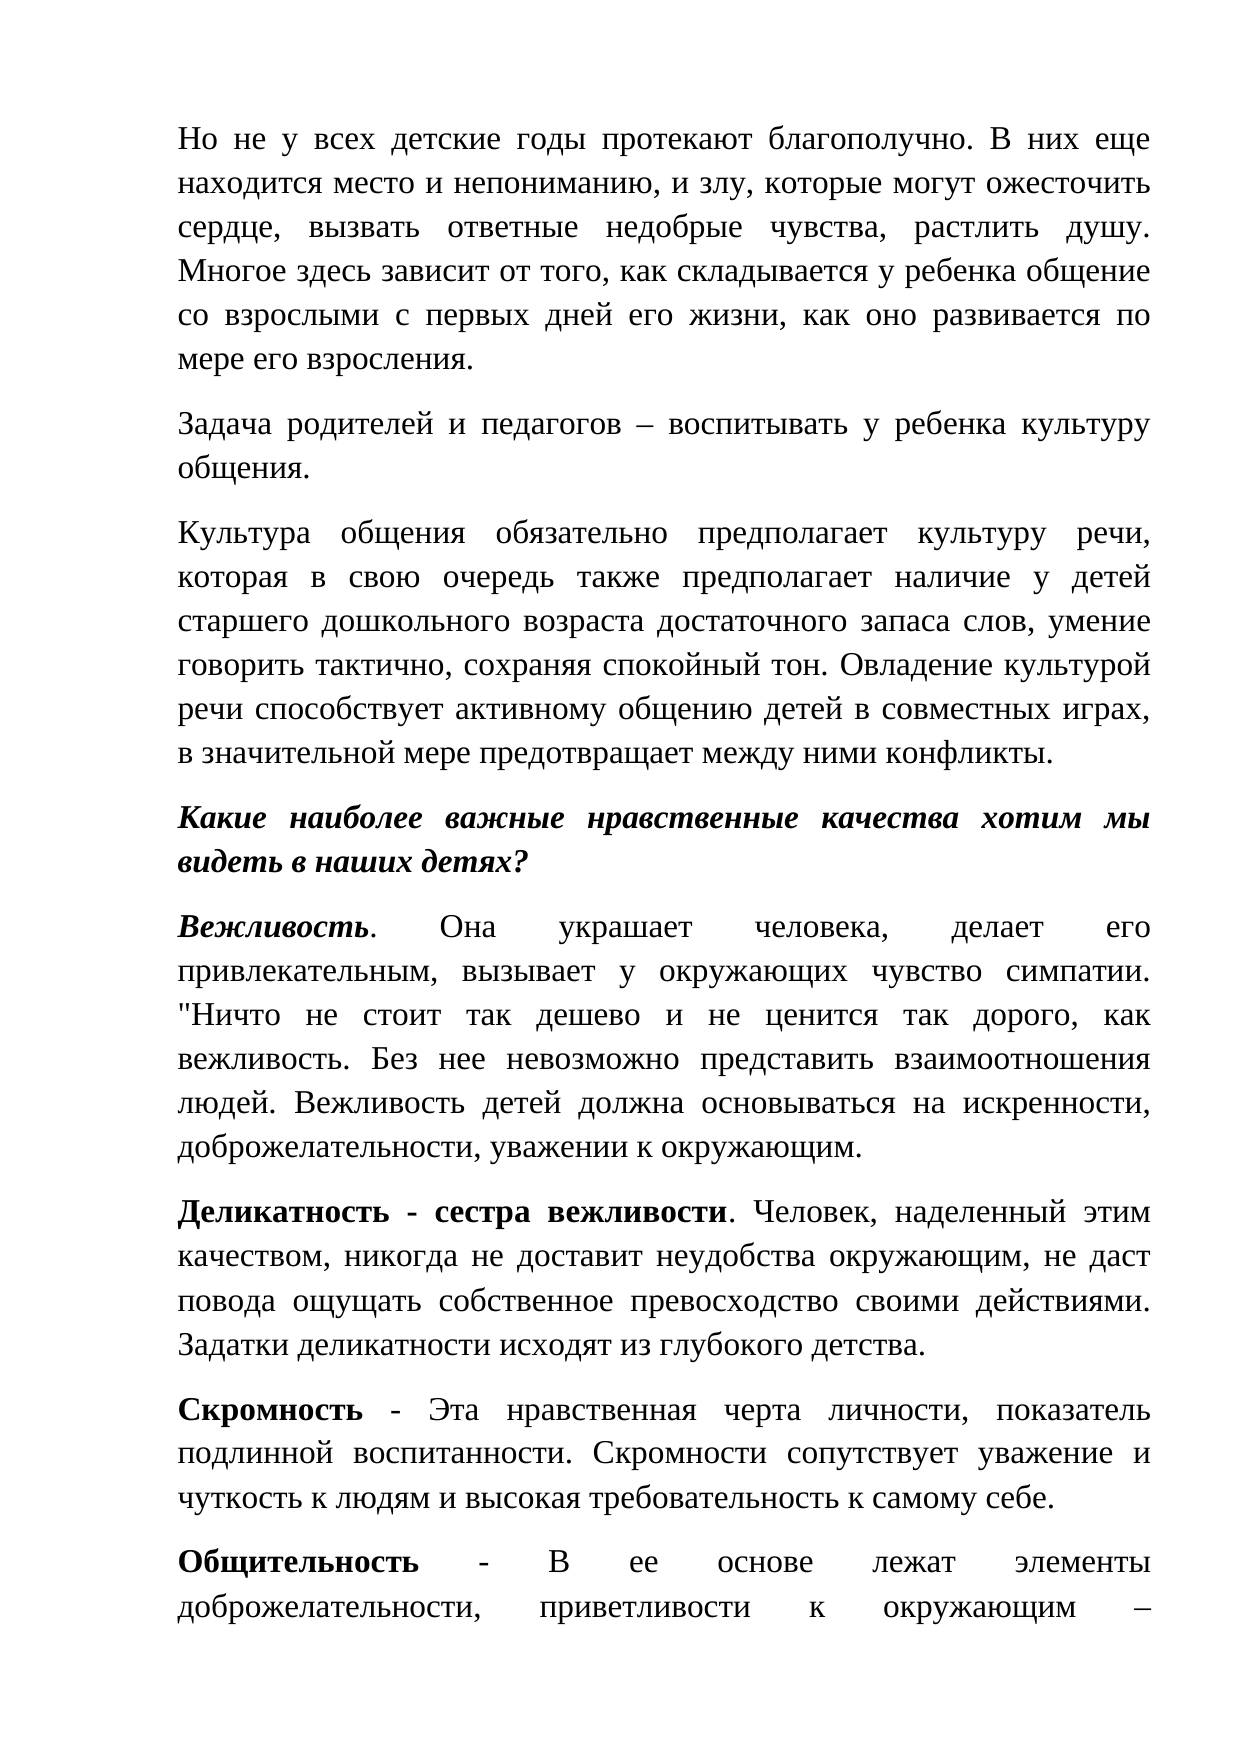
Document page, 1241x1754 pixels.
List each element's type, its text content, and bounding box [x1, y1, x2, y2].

text Культура общения обязательно предполагает культуру речи, которая в свою очередь также предполагает наличие у детей старшего дошкольного возраста достаточного запаса слов, умение говорить тактично, сохраняя спокойный тон. Овладение культурой речи способствует активному общению детей в совместных играх, в значительной мере предотвращает между ними конфликты. [177, 512, 1152, 771]
text Задача родителей и педагогов – воспитывать у ребенка культуру общения. [177, 403, 1152, 486]
text Но не у всех детские годы протекают благополучно. В них еще находится место и непониманию, и злу, которые могут ожесточить сердце, вызвать ответные недобрые чувства, растлить душу. Многое здесь зависит от того, как складывается у ребенка общение со взрослыми с первых дней его жизни, как оно развивается по мере его взросления. [177, 118, 1152, 377]
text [177, 1542, 1152, 1624]
text Вежливость. Она украшает человека, делает его привлекательным, вызывает у окружающих чувство симпатии. "Ничто не стоит так дешево и не ценится так дорого, как вежливость. Без нее невозможно представить взаимоотношения людей. Вежливость детей должна основываться на искренности, доброжелательности, уважении к окружающим. [177, 906, 1152, 1165]
text Скромность - Эта нравственная черта личности, показатель подлинной воспитанности. Скромности сопутствует уважение и чуткость к людям и высокая требовательность к самому себе. [177, 1389, 1152, 1515]
text Какие наиболее важные нравственные качества хотим мы видеть в наших детях? [177, 797, 1152, 880]
text Деликатность - сестра вежливости. Человек, наделенный этим качеством, никогда не доставит неудобства окружающим, не даст повода ощущать собственное превосходство своими действиями. Задатки деликатности исходят из глубокого детства. [177, 1192, 1152, 1362]
